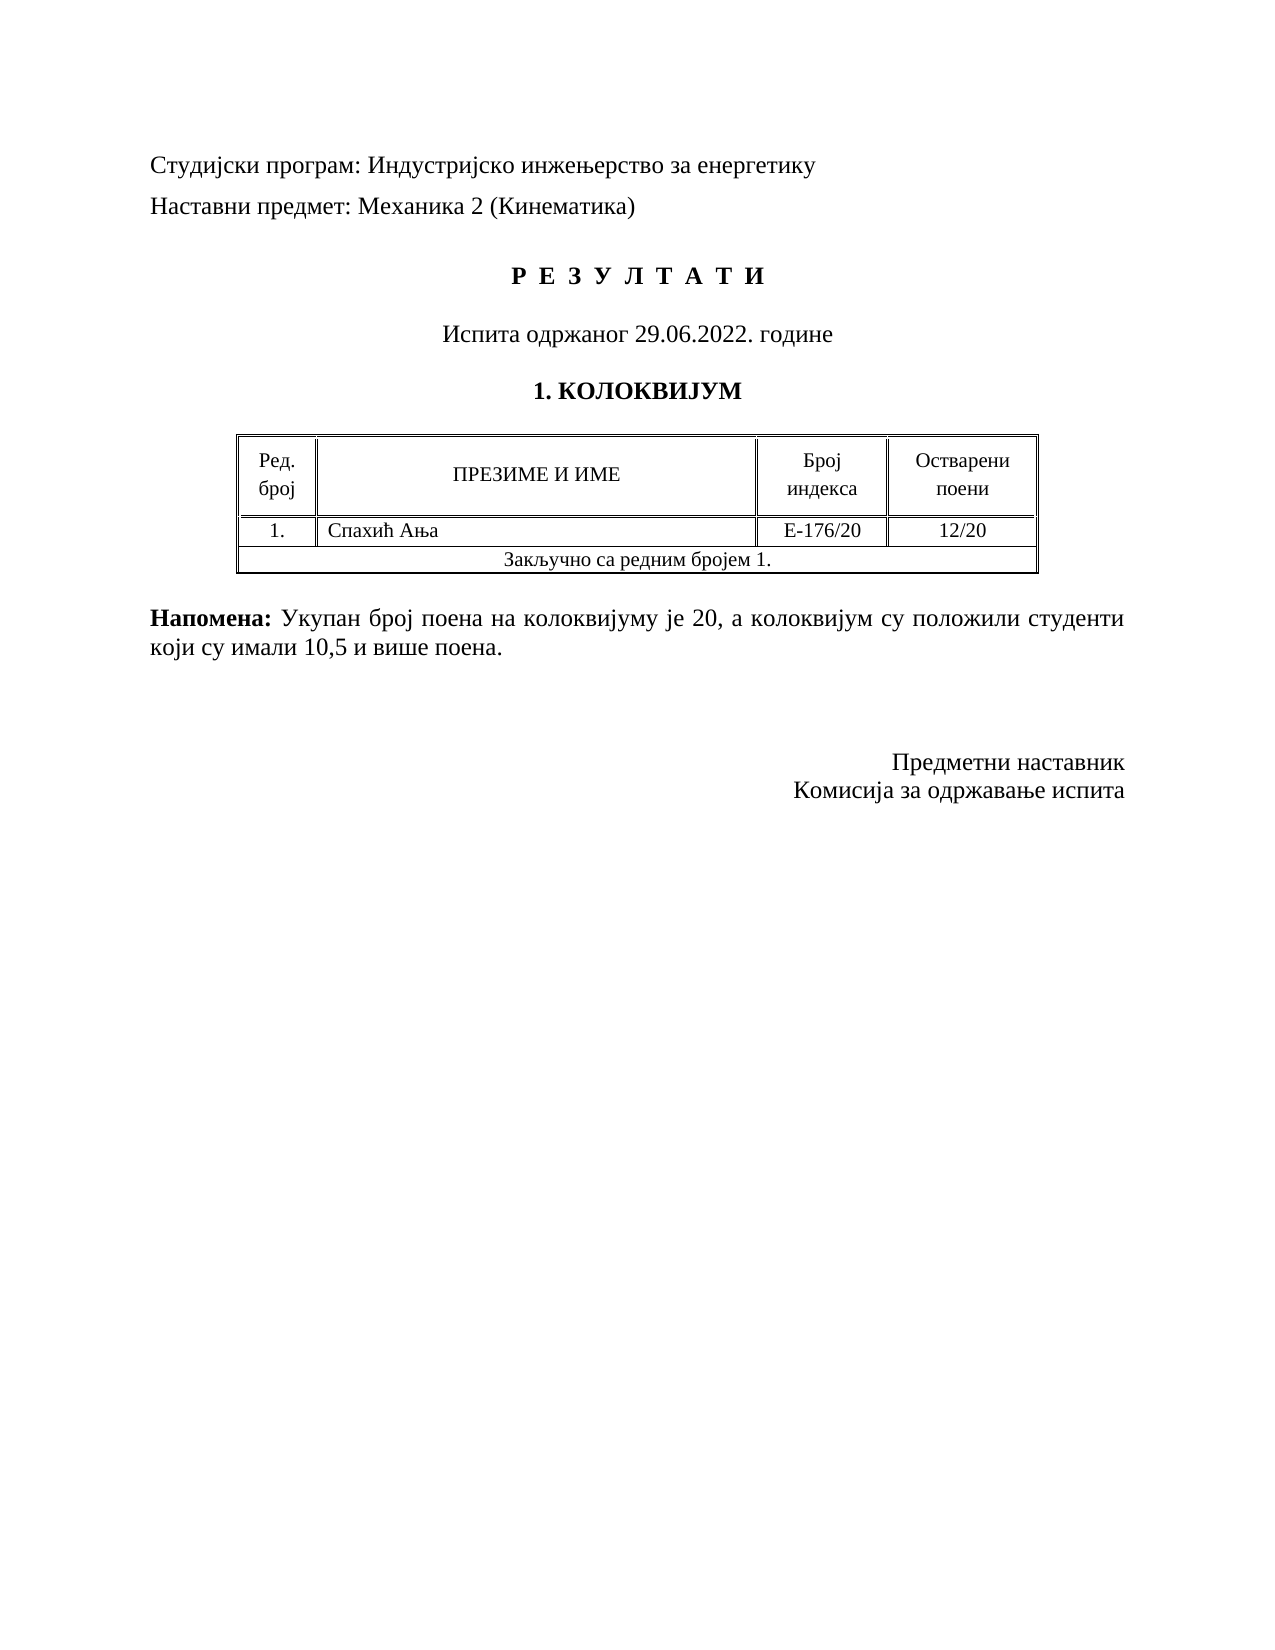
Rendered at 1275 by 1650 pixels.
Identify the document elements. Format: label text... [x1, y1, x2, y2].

text Предметни наставник [150, 747, 1125, 775]
table_cell 1. [239, 515, 315, 546]
table_cell Е-176/20 [758, 518, 886, 546]
table_cell Спахић Ања [318, 518, 755, 546]
text Комисија за одржавање испита [150, 775, 1125, 804]
table_header Остварени поени [888, 437, 1036, 514]
table_cell 12/20 [889, 515, 1036, 546]
table_header Број индекса [757, 437, 887, 514]
table_header ПРЕЗИМЕ И ИМЕ [316, 435, 757, 514]
text Наставни предмет: Механика 2 (Кинематика) [150, 191, 1125, 220]
text 1. КОЛОКВИЈУМ [150, 376, 1125, 405]
table_cell Закључно са редним бројем 1. [239, 547, 1036, 572]
table_header Ред. број [239, 437, 316, 514]
text Р Е З У Л Т А Т И [150, 261, 1125, 290]
text Студијски програм: Индустријскo инжењерство за енергетику [150, 150, 1125, 179]
text Напомена: Укупан број поена на колоквијуму је 20, а колоквијум су положили студенти који су имали 10,5 и више поена. [150, 603, 1125, 660]
text Испита одржаног 29.06.2022. године [150, 319, 1125, 347]
